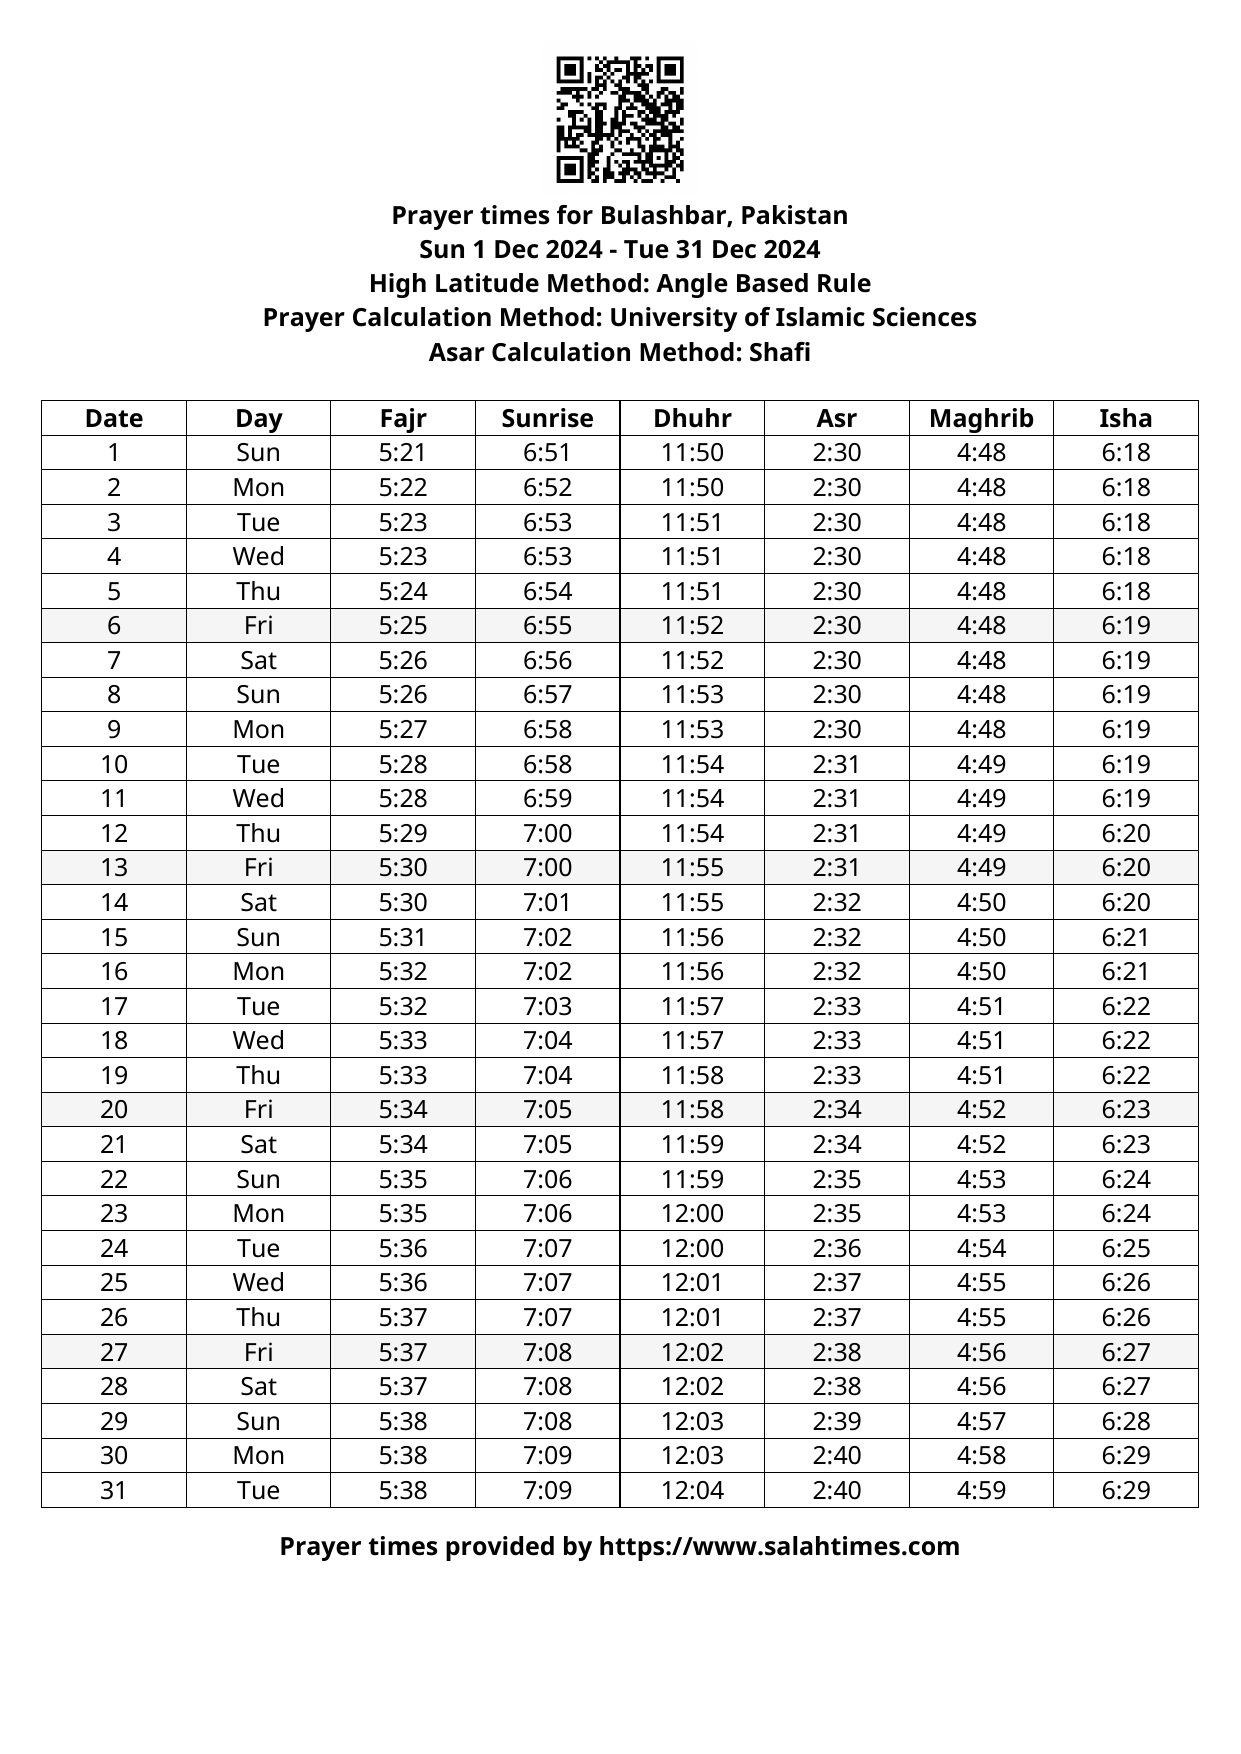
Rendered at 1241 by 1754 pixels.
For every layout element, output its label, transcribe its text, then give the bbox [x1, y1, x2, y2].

table_cell 5:28 [331, 747, 475, 780]
table_cell 6:27 [1054, 1369, 1198, 1403]
table_cell 12:00 [621, 1196, 764, 1230]
table_cell 18 [42, 1024, 186, 1057]
table_cell 7:02 [476, 920, 619, 953]
table_cell 5:37 [331, 1335, 475, 1368]
table_header Sunrise [476, 401, 619, 434]
table_cell 2:33 [765, 1024, 909, 1057]
table_cell Tue [187, 747, 330, 780]
table_cell 4:48 [910, 643, 1053, 677]
table_cell Thu [187, 574, 330, 607]
table_cell 4:55 [910, 1300, 1053, 1334]
table_cell 5:30 [331, 885, 475, 919]
table_cell 2:34 [765, 1093, 909, 1126]
table_cell 12 [42, 816, 186, 849]
table_cell 11:50 [621, 436, 764, 469]
table_cell 6:26 [1054, 1300, 1198, 1334]
table_cell 5:33 [331, 1024, 475, 1057]
table_cell 4:53 [910, 1162, 1053, 1195]
table_cell 4:48 [910, 712, 1053, 746]
picture [542, 41, 699, 198]
table_cell 21 [42, 1127, 186, 1161]
table_cell 6:18 [1054, 539, 1198, 573]
table_cell 5:32 [331, 954, 475, 988]
table_cell 6:19 [1054, 781, 1198, 815]
table_cell Mon [187, 712, 330, 746]
table_cell 4:49 [910, 747, 1053, 780]
table_cell 4:51 [910, 1058, 1053, 1092]
text Prayer Calculation Method: University of Islamic Sciences [42, 300, 1198, 334]
table_cell 2 [42, 470, 186, 504]
table_cell 2:30 [765, 436, 909, 469]
table_cell 5:28 [331, 781, 475, 815]
table_cell 9 [42, 712, 186, 746]
table_cell 7:08 [476, 1335, 619, 1368]
table_cell 2:40 [765, 1439, 909, 1472]
table_cell 6:18 [1054, 574, 1198, 607]
table_cell Wed [187, 1024, 330, 1057]
table_header Isha [1054, 401, 1198, 434]
table_cell 5:36 [331, 1266, 475, 1299]
table_cell 5:23 [331, 505, 475, 538]
table_cell 4:50 [910, 920, 1053, 953]
table_cell 7:08 [476, 1369, 619, 1403]
table_cell 6:26 [1054, 1266, 1198, 1299]
table_cell 2:31 [765, 851, 909, 884]
table_cell 12:03 [621, 1439, 764, 1472]
table_cell 7:03 [476, 989, 619, 1022]
table_cell 26 [42, 1300, 186, 1334]
table_cell Wed [187, 1266, 330, 1299]
table_cell 19 [42, 1058, 186, 1092]
text Prayer times for Bulashbar, Pakistan [42, 198, 1198, 232]
table_cell 7:07 [476, 1231, 619, 1264]
table_cell 6:25 [1054, 1231, 1198, 1264]
table_cell 6:20 [1054, 885, 1198, 919]
table_cell 4:48 [910, 539, 1053, 573]
table_cell 4:50 [910, 954, 1053, 988]
table_cell Sun [187, 436, 330, 469]
table_cell 5:34 [331, 1127, 475, 1161]
table_cell 4:51 [910, 1024, 1053, 1057]
table_cell 6:24 [1054, 1162, 1198, 1195]
table_cell 2:33 [765, 1058, 909, 1092]
text Prayer times provided by https://www.salahtimes.com [42, 1528, 1198, 1563]
table_cell 5:26 [331, 643, 475, 677]
table_cell 15 [42, 920, 186, 953]
table_cell Thu [187, 816, 330, 849]
table_cell 12:02 [621, 1335, 764, 1368]
table_cell 11:54 [621, 747, 764, 780]
table_cell 2:30 [765, 470, 909, 504]
table_cell 11:52 [621, 643, 764, 677]
table_cell 4:48 [910, 609, 1053, 642]
table_cell 11:57 [621, 1024, 764, 1057]
table_cell 7:04 [476, 1058, 619, 1092]
table_cell 4:48 [910, 574, 1053, 607]
table_cell 4:49 [910, 816, 1053, 849]
table_cell 3 [42, 505, 186, 538]
table_header Fajr [331, 401, 475, 434]
table_cell 2:35 [765, 1162, 909, 1195]
table_cell 11:59 [621, 1162, 764, 1195]
table_cell 6:19 [1054, 712, 1198, 746]
table_cell 6:18 [1054, 436, 1198, 469]
table_cell 6:51 [476, 436, 619, 469]
table_cell 4:48 [910, 470, 1053, 504]
table_cell 5:24 [331, 574, 475, 607]
table_cell 5:25 [331, 609, 475, 642]
table_cell 4:54 [910, 1231, 1053, 1264]
table_cell Mon [187, 470, 330, 504]
table_cell 6:29 [1054, 1473, 1198, 1507]
table_cell 11:58 [621, 1093, 764, 1126]
table_cell 7:09 [476, 1439, 619, 1472]
table_cell 5:32 [331, 989, 475, 1022]
table_cell 25 [42, 1266, 186, 1299]
table_cell 6:29 [1054, 1439, 1198, 1472]
table_cell 5:23 [331, 539, 475, 573]
table_cell 2:30 [765, 643, 909, 677]
table_cell 4:57 [910, 1404, 1053, 1437]
table_cell 5:36 [331, 1231, 475, 1264]
table_cell 5:22 [331, 470, 475, 504]
table_cell 7:08 [476, 1404, 619, 1437]
table_cell 7:07 [476, 1266, 619, 1299]
table_cell 12:01 [621, 1266, 764, 1299]
table_cell 2:30 [765, 712, 909, 746]
table_cell 4:49 [910, 851, 1053, 884]
table_cell 11:55 [621, 885, 764, 919]
table_cell 2:40 [765, 1473, 909, 1507]
table_cell 2:32 [765, 920, 909, 953]
table_cell 7:07 [476, 1300, 619, 1334]
table_cell 7:09 [476, 1473, 619, 1507]
table_cell 7:01 [476, 885, 619, 919]
table_cell 6:19 [1054, 747, 1198, 780]
table_cell 17 [42, 989, 186, 1022]
table_cell Fri [187, 1335, 330, 1368]
table_cell 7:00 [476, 816, 619, 849]
table_cell 11:52 [621, 609, 764, 642]
table_cell 2:36 [765, 1231, 909, 1264]
table_header Asr [765, 401, 909, 434]
table_cell 6:58 [476, 747, 619, 780]
text Sun 1 Dec 2024 - Tue 31 Dec 2024 [42, 232, 1198, 266]
table_cell 6:28 [1054, 1404, 1198, 1437]
table_cell 7 [42, 643, 186, 677]
table_cell 5:38 [331, 1404, 475, 1437]
table_cell 5:38 [331, 1473, 475, 1507]
table_cell 2:31 [765, 816, 909, 849]
table_cell 4:56 [910, 1369, 1053, 1403]
table_cell 11:51 [621, 539, 764, 573]
table_cell 6:18 [1054, 470, 1198, 504]
table_cell 10 [42, 747, 186, 780]
table_cell Tue [187, 1231, 330, 1264]
table_cell 4:52 [910, 1093, 1053, 1126]
table_cell Fri [187, 851, 330, 884]
table_cell 2:30 [765, 678, 909, 711]
table_cell 4:50 [910, 885, 1053, 919]
table_cell 22 [42, 1162, 186, 1195]
table_header Day [187, 401, 330, 434]
table_cell 4:48 [910, 436, 1053, 469]
table_cell Mon [187, 954, 330, 988]
table_cell 2:30 [765, 539, 909, 573]
table_cell 2:35 [765, 1196, 909, 1230]
table_cell 6:53 [476, 505, 619, 538]
table_cell 4:59 [910, 1473, 1053, 1507]
table_cell 13 [42, 851, 186, 884]
table_cell 6 [42, 609, 186, 642]
table_cell 11:54 [621, 781, 764, 815]
table_cell 11 [42, 781, 186, 815]
table_cell Tue [187, 989, 330, 1022]
table_cell 11:59 [621, 1127, 764, 1161]
table_cell 30 [42, 1439, 186, 1472]
table_cell 2:33 [765, 989, 909, 1022]
table_cell 5:29 [331, 816, 475, 849]
table_cell 5:30 [331, 851, 475, 884]
table_cell Sat [187, 1369, 330, 1403]
table_cell Thu [187, 1300, 330, 1334]
table_cell 6:22 [1054, 989, 1198, 1022]
table_cell 4 [42, 539, 186, 573]
table_cell 6:20 [1054, 816, 1198, 849]
table_cell 2:30 [765, 505, 909, 538]
table_cell 11:53 [621, 678, 764, 711]
table_cell 11:54 [621, 816, 764, 849]
table_cell 6:21 [1054, 920, 1198, 953]
table_header Date [42, 401, 186, 434]
table_cell 6:53 [476, 539, 619, 573]
table_cell 6:20 [1054, 851, 1198, 884]
table_cell 4:58 [910, 1439, 1053, 1472]
table_cell Sun [187, 920, 330, 953]
table_cell 11:51 [621, 505, 764, 538]
table_cell 4:52 [910, 1127, 1053, 1161]
table_cell 2:31 [765, 781, 909, 815]
table_cell 2:37 [765, 1266, 909, 1299]
table_cell Sat [187, 1127, 330, 1161]
table_cell 7:02 [476, 954, 619, 988]
table_cell 6:19 [1054, 643, 1198, 677]
table_cell 5:38 [331, 1439, 475, 1472]
table_cell 2:38 [765, 1369, 909, 1403]
table_cell 5:31 [331, 920, 475, 953]
table_cell 6:52 [476, 470, 619, 504]
table_cell 6:57 [476, 678, 619, 711]
table_cell 12:04 [621, 1473, 764, 1507]
table_cell 5:27 [331, 712, 475, 746]
table_cell 29 [42, 1404, 186, 1437]
table_cell 8 [42, 678, 186, 711]
table_cell 14 [42, 885, 186, 919]
table_cell 4:48 [910, 678, 1053, 711]
table_cell Sun [187, 678, 330, 711]
table_cell 6:22 [1054, 1024, 1198, 1057]
table_cell 2:30 [765, 574, 909, 607]
table_cell 20 [42, 1093, 186, 1126]
table_cell 4:51 [910, 989, 1053, 1022]
text Asar Calculation Method: Shafi [42, 334, 1198, 368]
table_cell Sat [187, 885, 330, 919]
table_cell 6:19 [1054, 678, 1198, 711]
table_cell 28 [42, 1369, 186, 1403]
table_cell 27 [42, 1335, 186, 1368]
table_cell 5:35 [331, 1162, 475, 1195]
table_cell 11:51 [621, 574, 764, 607]
table_cell 23 [42, 1196, 186, 1230]
table_cell 2:32 [765, 954, 909, 988]
table_cell 7:04 [476, 1024, 619, 1057]
table_cell 31 [42, 1473, 186, 1507]
table_cell 4:56 [910, 1335, 1053, 1368]
table_cell 7:06 [476, 1162, 619, 1195]
table_cell 6:24 [1054, 1196, 1198, 1230]
table_cell 6:54 [476, 574, 619, 607]
table_cell 6:23 [1054, 1127, 1198, 1161]
table_cell 4:49 [910, 781, 1053, 815]
text High Latitude Method: Angle Based Rule [42, 266, 1198, 300]
table_cell 11:57 [621, 989, 764, 1022]
table_cell 2:39 [765, 1404, 909, 1437]
table_cell 2:30 [765, 609, 909, 642]
table_cell 2:32 [765, 885, 909, 919]
table_cell 12:00 [621, 1231, 764, 1264]
table_cell 7:05 [476, 1093, 619, 1126]
table_cell 16 [42, 954, 186, 988]
table_cell 7:05 [476, 1127, 619, 1161]
table_cell Wed [187, 539, 330, 573]
table_cell Fri [187, 609, 330, 642]
table_header Dhuhr [621, 401, 764, 434]
table_cell Sun [187, 1162, 330, 1195]
table_cell 11:50 [621, 470, 764, 504]
table_header Maghrib [910, 401, 1053, 434]
table_cell Mon [187, 1196, 330, 1230]
table_cell Fri [187, 1093, 330, 1126]
table_cell 4:48 [910, 505, 1053, 538]
table_cell 6:23 [1054, 1093, 1198, 1126]
table_cell Sun [187, 1404, 330, 1437]
table_cell 6:58 [476, 712, 619, 746]
table_cell 5:37 [331, 1369, 475, 1403]
table_cell 5:26 [331, 678, 475, 711]
table_cell 5:35 [331, 1196, 475, 1230]
table_cell 6:59 [476, 781, 619, 815]
table_cell Wed [187, 781, 330, 815]
table_cell 6:21 [1054, 954, 1198, 988]
table_cell 2:38 [765, 1335, 909, 1368]
table_cell 11:56 [621, 920, 764, 953]
table_cell 6:22 [1054, 1058, 1198, 1092]
table_cell 1 [42, 436, 186, 469]
table_cell 2:34 [765, 1127, 909, 1161]
table_cell 6:19 [1054, 609, 1198, 642]
table_cell 5:33 [331, 1058, 475, 1092]
table_cell 6:18 [1054, 505, 1198, 538]
table_cell 6:55 [476, 609, 619, 642]
table_cell Tue [187, 505, 330, 538]
table_cell Sat [187, 643, 330, 677]
table_cell 6:56 [476, 643, 619, 677]
table_cell 2:37 [765, 1300, 909, 1334]
table_cell 7:00 [476, 851, 619, 884]
table_cell 11:58 [621, 1058, 764, 1092]
table_cell 7:06 [476, 1196, 619, 1230]
table_cell 5:21 [331, 436, 475, 469]
table_cell 11:56 [621, 954, 764, 988]
table_cell 11:53 [621, 712, 764, 746]
table_cell 12:01 [621, 1300, 764, 1334]
table_cell Tue [187, 1473, 330, 1507]
table_cell 5 [42, 574, 186, 607]
table_cell 5:34 [331, 1093, 475, 1126]
table_cell 5:37 [331, 1300, 475, 1334]
table_cell 12:02 [621, 1369, 764, 1403]
table_cell Thu [187, 1058, 330, 1092]
table_cell 4:55 [910, 1266, 1053, 1299]
table_cell Mon [187, 1439, 330, 1472]
table_cell 12:03 [621, 1404, 764, 1437]
table_cell 6:27 [1054, 1335, 1198, 1368]
table_cell 24 [42, 1231, 186, 1264]
table_cell 11:55 [621, 851, 764, 884]
table_cell 4:53 [910, 1196, 1053, 1230]
table_cell 2:31 [765, 747, 909, 780]
